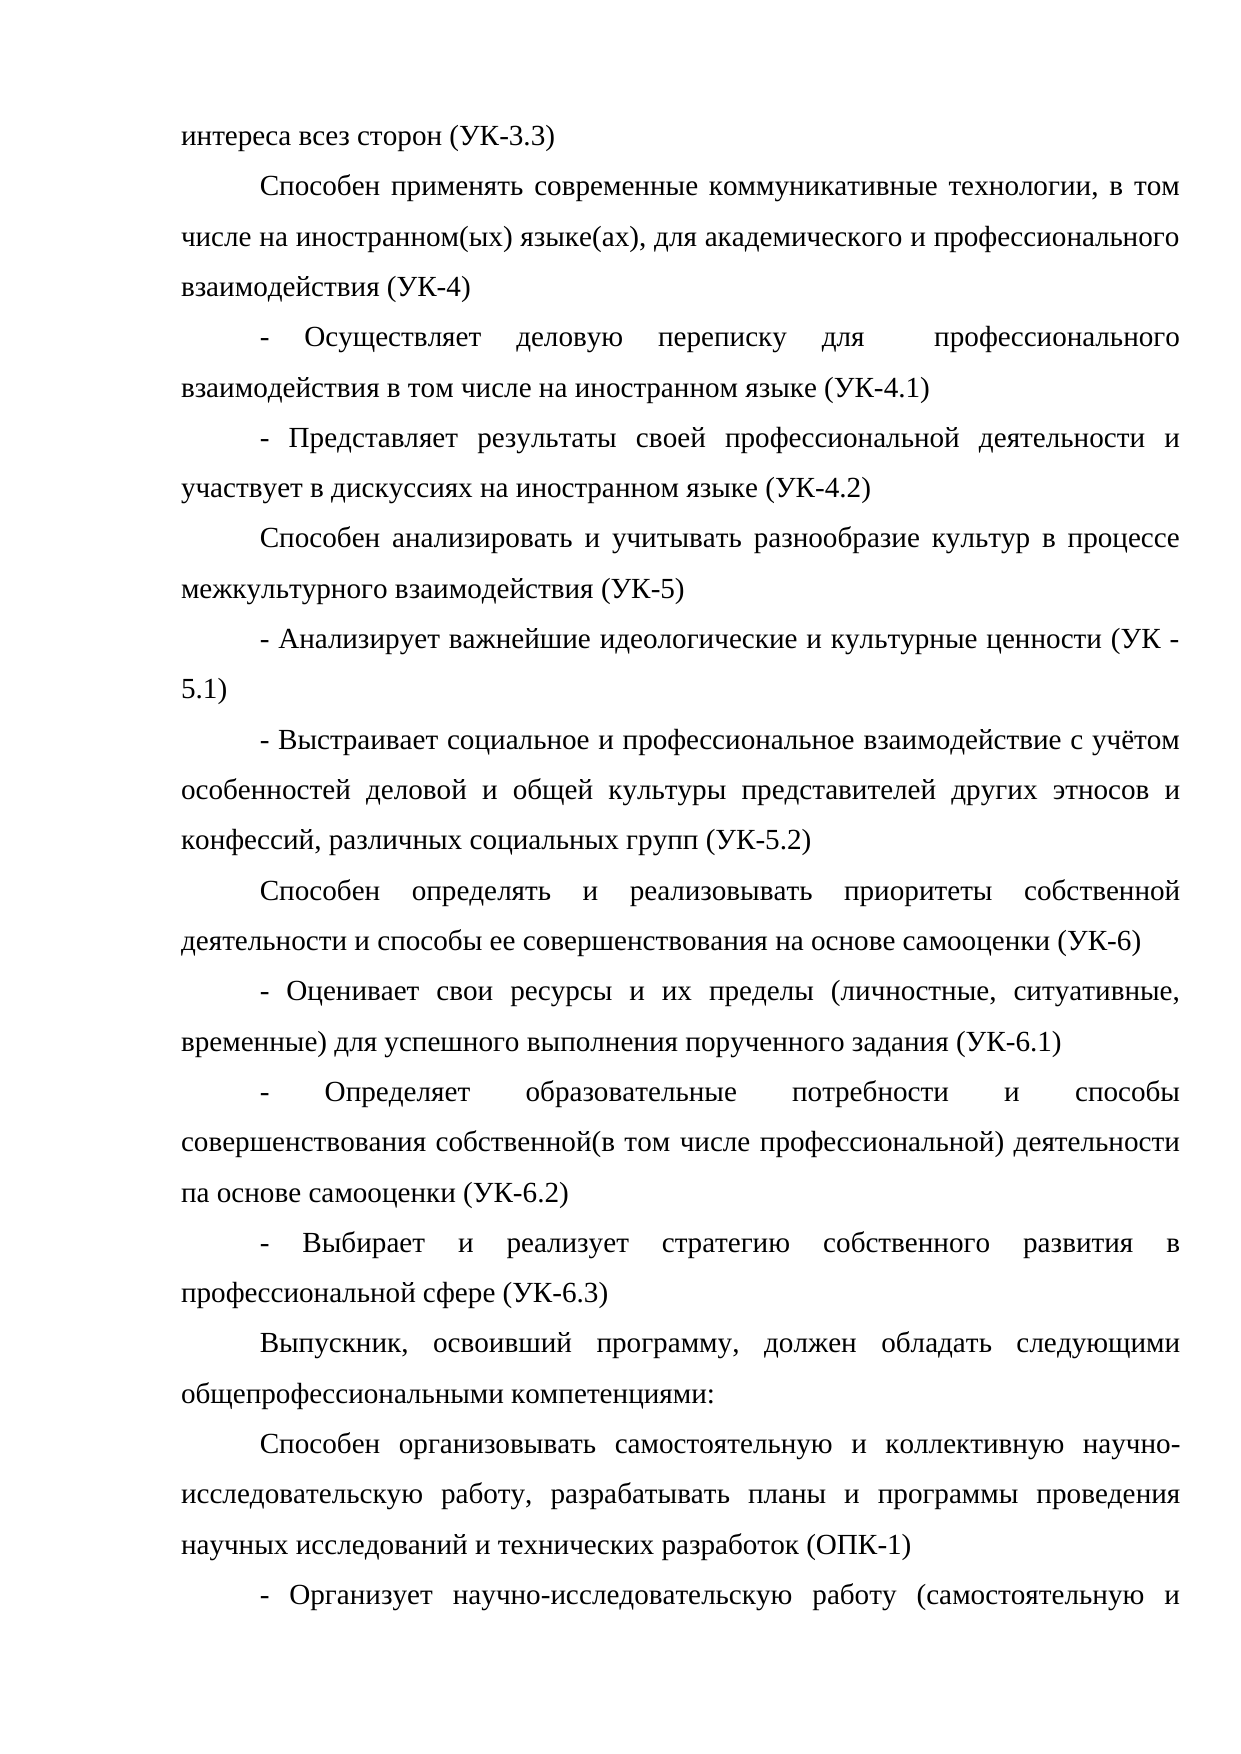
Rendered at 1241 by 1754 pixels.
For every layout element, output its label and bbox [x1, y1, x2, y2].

table_cell [177, 1326, 1184, 1611]
